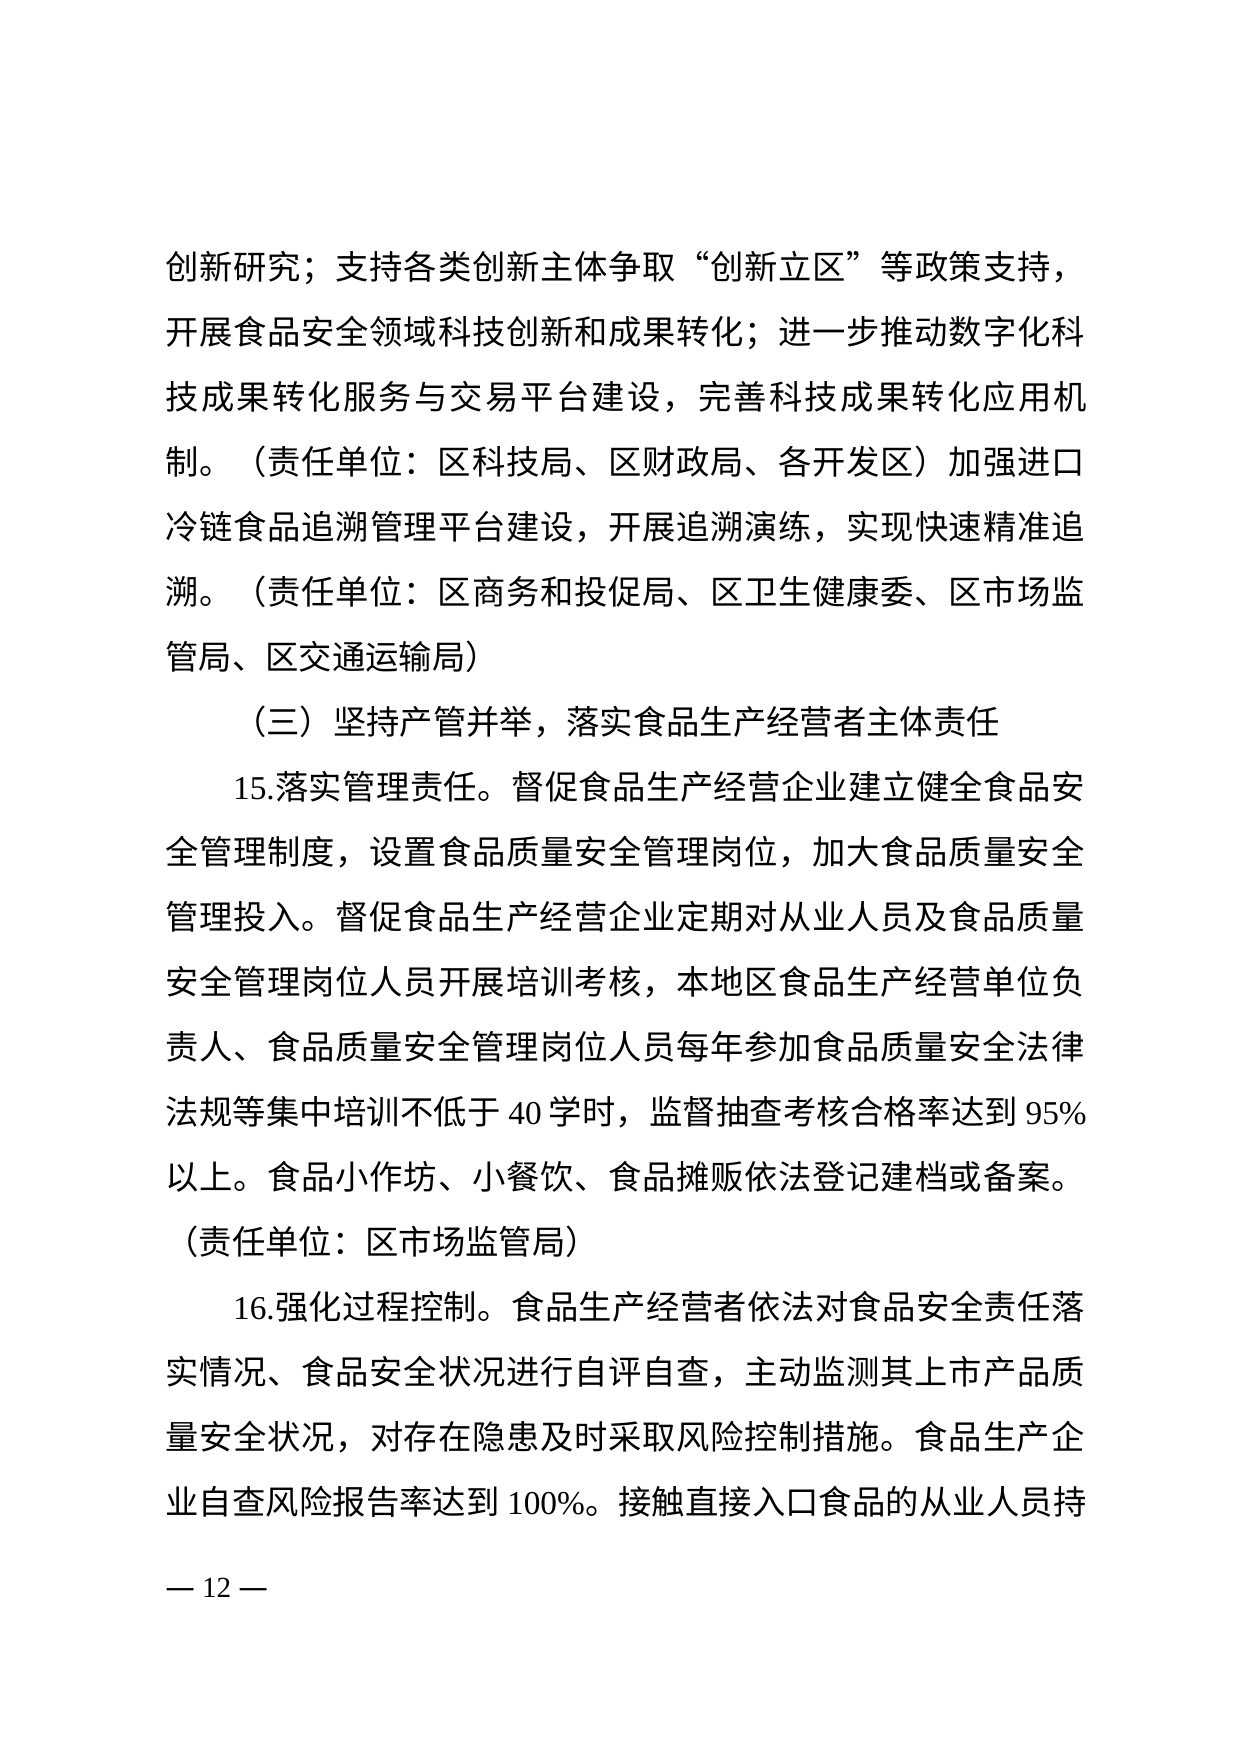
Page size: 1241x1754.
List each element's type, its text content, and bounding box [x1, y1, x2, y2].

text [165, 233, 1087, 688]
text 15.落实管理责任。督促食品生产经营企业建立健全食品安全管理制度，设置食品质量安全管理岗位，加大食品质量安全管理投入。督促食品生产经营企业定期对从业人员及食品质量安全管理岗位人员开展培训考核，本地区食品生产经营单位负责人、食品质量安全管理岗位人员每年参加食品质量安全法律法规等集中培训不低于40学时，监督抽查考核合格率达到95%以上。食品小作坊、小餐饮、食品摊贩依法登记建档或备案。（责任单位：区市场监管局） [165, 753, 1087, 1273]
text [165, 1273, 1087, 1533]
text （三）坚持产管并举，落实食品生产经营者主体责任 [165, 688, 1087, 753]
